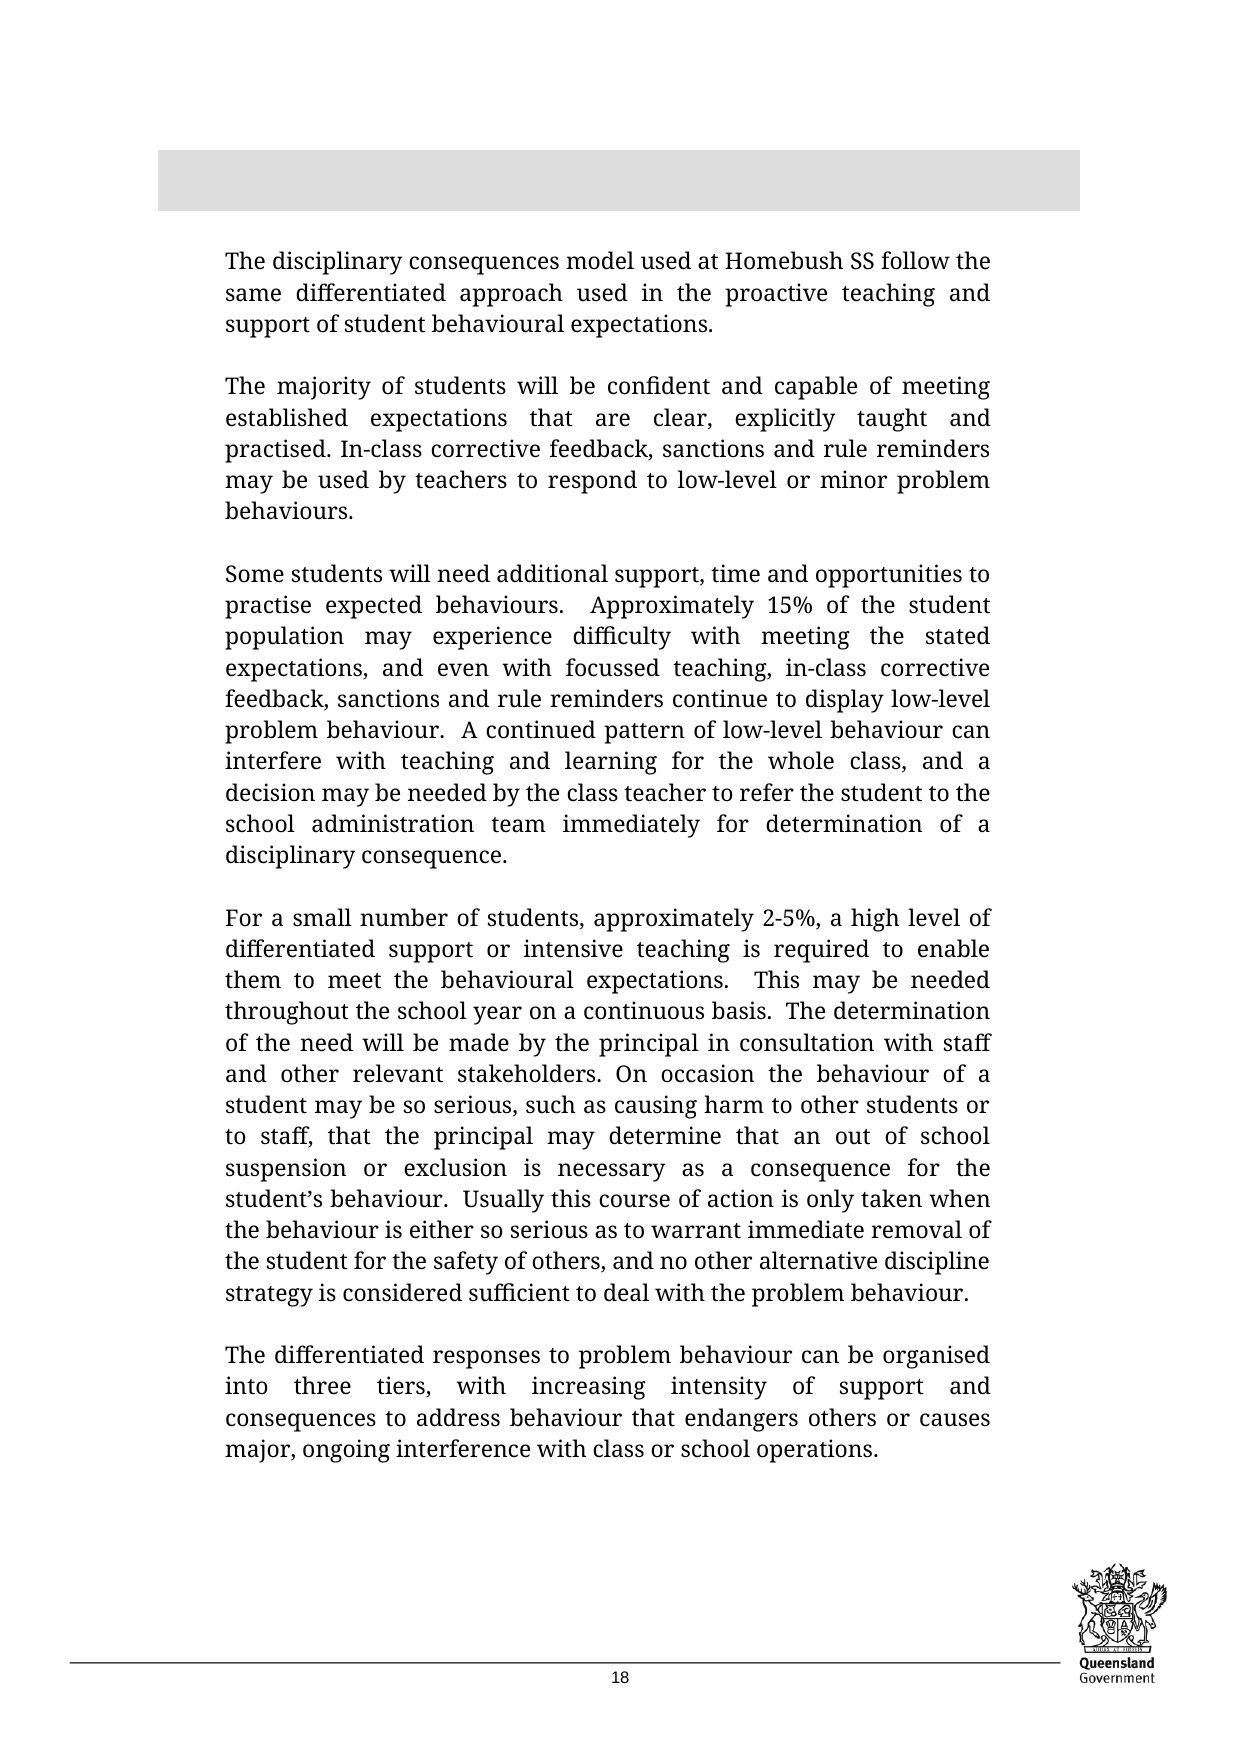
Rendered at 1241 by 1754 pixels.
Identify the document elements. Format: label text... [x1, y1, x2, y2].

text The majority of students will be confident and capable of meeting established expectations that are clear, explicitly taught and practised. In-class corrective feedback, sanctions and rule reminders may be used by teachers to respond to low-level or minor problem behaviours. [225, 370, 992, 526]
picture [10, 1557, 1241, 1742]
text The differentiated responses to problem behaviour can be organised into three tiers, with increasing intensity of support and consequences to address behaviour that endangers others or causes major, ongoing interference with class or school operations. [225, 1339, 992, 1464]
text Some students will need additional support, time and opportunities to practise expected behaviours. Approximately 15% of the student population may experience difficulty with meeting the stated expectations, and even with focussed teaching, in-class corrective feedback, sanctions and rule reminders continue to display low-level problem behaviour. A continued pattern of low-level behaviour can interfere with teaching and learning for the whole class, and a decision may be needed by the class teacher to refer the student to the school administration team immediately for determination of a disciplinary consequence. [225, 558, 992, 870]
text The disciplinary consequences model used at Homebush SS follow the same differentiated approach used in the proactive teaching and support of student behavioural expectations. [225, 245, 992, 339]
table_cell [158, 150, 1080, 211]
text For a small number of students, approximately 2-5%, a high level of differentiated support or intensive teaching is required to enable them to meet the behavioural expectations. This may be needed throughout the school year on a continuous basis. The determination of the need will be made by the principal in consultation with staff and other relevant stakeholders. On occasion the behaviour of a student may be so serious, such as causing harm to other students or to staff, that the principal may determine that an out of school suspension or exclusion is necessary as a consequence for the student’s behaviour. Usually this course of action is only taken when the behaviour is either so serious as to warrant immediate removal of the student for the safety of others, and no other alternative discipline strategy is considered sufficient to deal with the problem behaviour. [225, 901, 992, 1308]
